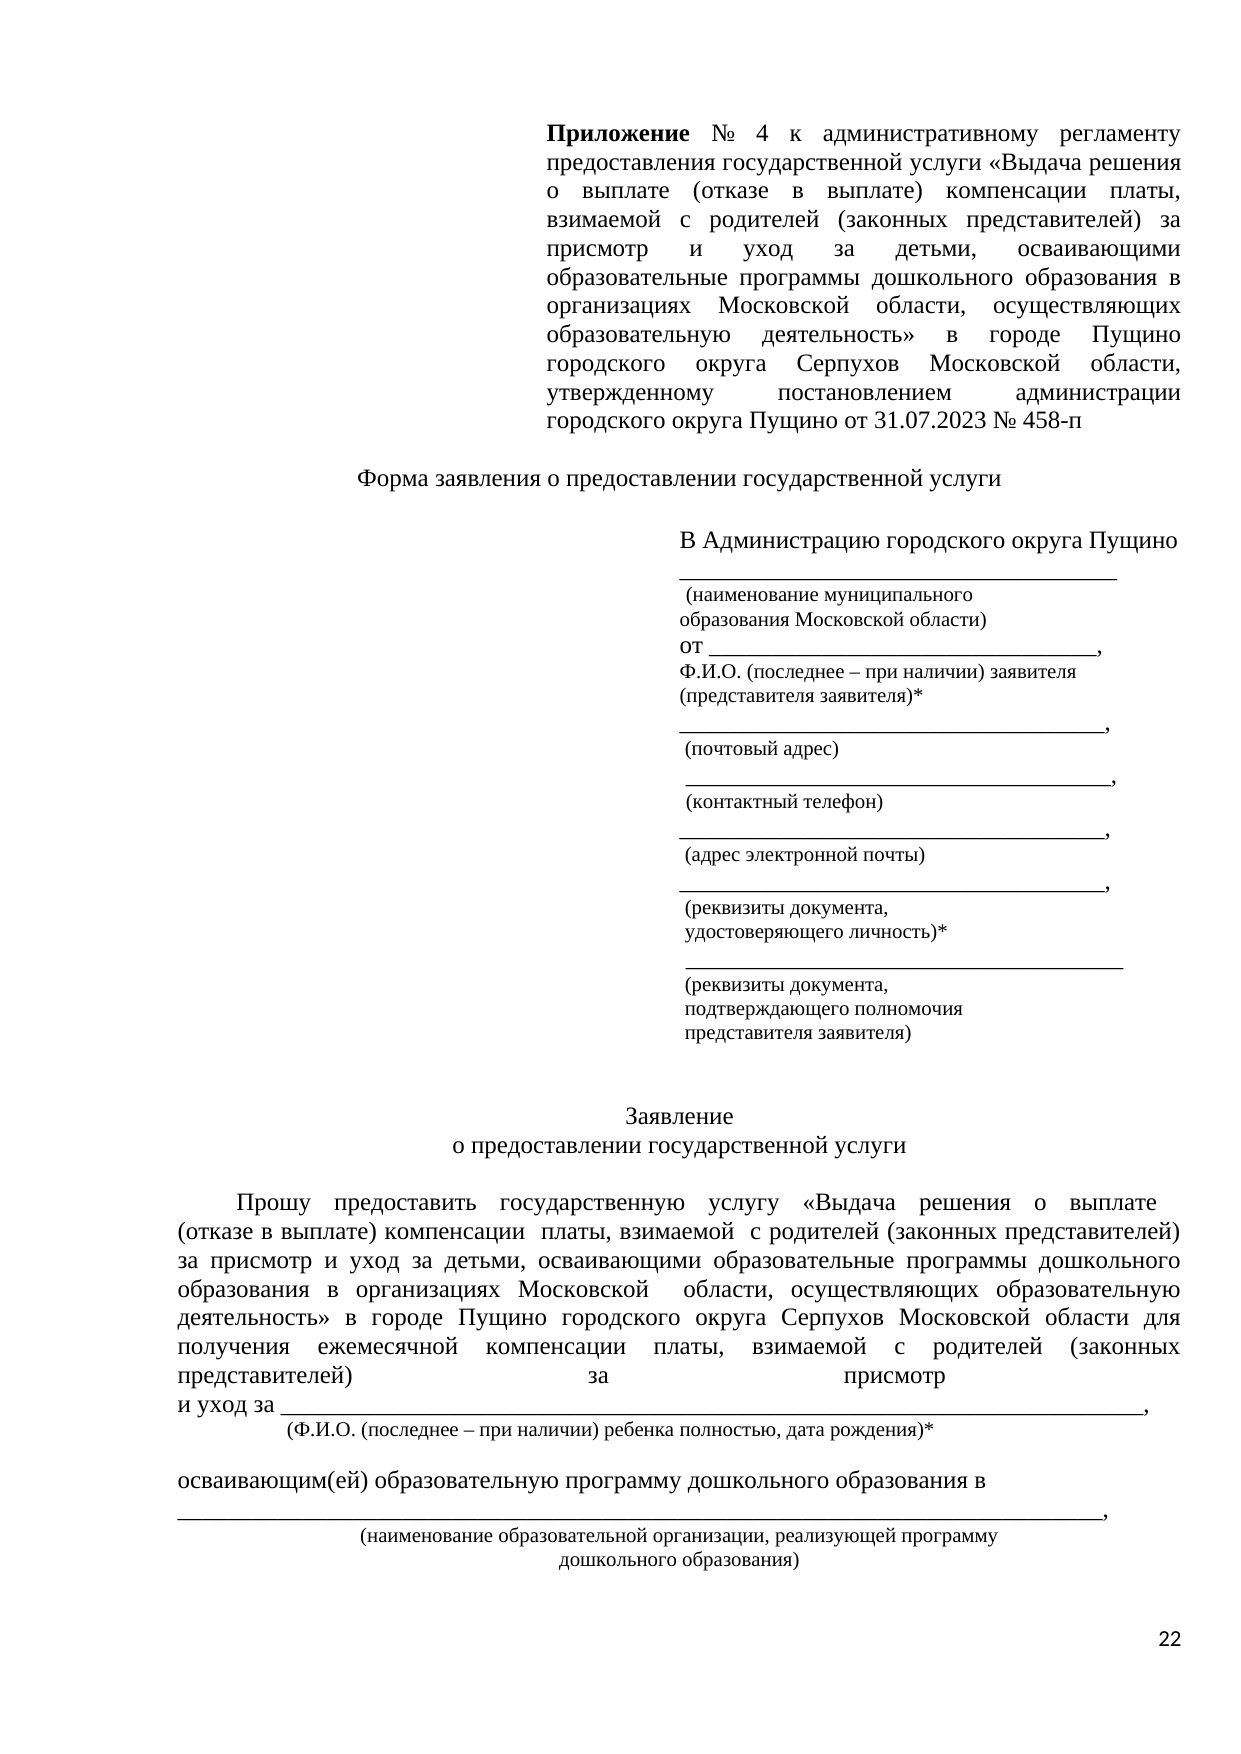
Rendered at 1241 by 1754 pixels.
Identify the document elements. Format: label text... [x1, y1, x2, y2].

text (контактный телефон) [679, 789, 1181, 813]
text (реквизиты документа, [679, 971, 1181, 996]
text представителя заявителя) [679, 1019, 1181, 1044]
text __________________________________, [679, 866, 1181, 894]
text Заявление [177, 1101, 1181, 1130]
text (реквизиты документа, [679, 894, 1181, 919]
subtitle Форма заявления о предоставлении государственной услуги [177, 463, 1181, 492]
text __________________________________, [679, 760, 1181, 789]
text (адрес электронной почты) [679, 842, 1181, 866]
text Прошу предоставить государственную услугу «Выдача решения о выплате (отказе в выплате) компенсации платы, взимаемой с родителей (законных представителей) за присмотр и уход за детьми, осваивающими образовательные программы дошкольного образования в организациях Московской области, осуществляющих образовательную деятельность» в городе Пущино городского округа Серпухов Московской области для получения ежемесячной компенсации платы, взимаемой с родителей (законных представителей) за присмотр и уход за _____________________________________________________________________, [177, 1187, 1181, 1417]
text (Ф.И.О. (последнее – при наличии) ребенка полностью, дата рождения)* [177, 1417, 1181, 1441]
text осваивающим(ей) образовательную программу дошкольного образования в [177, 1466, 1181, 1494]
text дошкольного образования) [177, 1547, 1181, 1571]
text Ф.И.О. (последнее – при наличии) заявителя (представителя заявителя)* [679, 659, 1181, 707]
text (наименование образовательной организации, реализующей программу [177, 1523, 1181, 1547]
text (наименование муниципального [679, 582, 1181, 606]
text образования Московской области) [679, 606, 1181, 631]
text __________________________________, [679, 813, 1181, 842]
text В Администрацию городского округа Пущино [679, 525, 1181, 554]
text (почтовый адрес) [679, 736, 1181, 760]
text __________________________________________________________________________, [177, 1494, 1181, 1523]
text удостоверяющего личность)* [679, 919, 1181, 943]
text ___________________________________ [679, 554, 1181, 582]
text от _______________________________, [679, 631, 1181, 659]
text ___________________________________ [679, 943, 1181, 971]
text подтверждающего полномочия [679, 996, 1181, 1019]
text __________________________________, [679, 707, 1181, 736]
text Приложение № 4 к административному регламенту предоставления государственной услуги «Выдача решения о выплате (отказе в выплате) компенсации платы, взимаемой с родителей (законных представителей) за присмотр и уход за детьми, осваивающими образовательные программы дошкольного образования в организациях Московской области, осуществляющих образовательную деятельность» в городе Пущино городского округа Серпухов Московской области, утвержденному постановлением администрации городского округа Пущино от 31.07.2023 № 458-п [546, 118, 1181, 434]
text о предоставлении государственной услуги [177, 1130, 1181, 1159]
